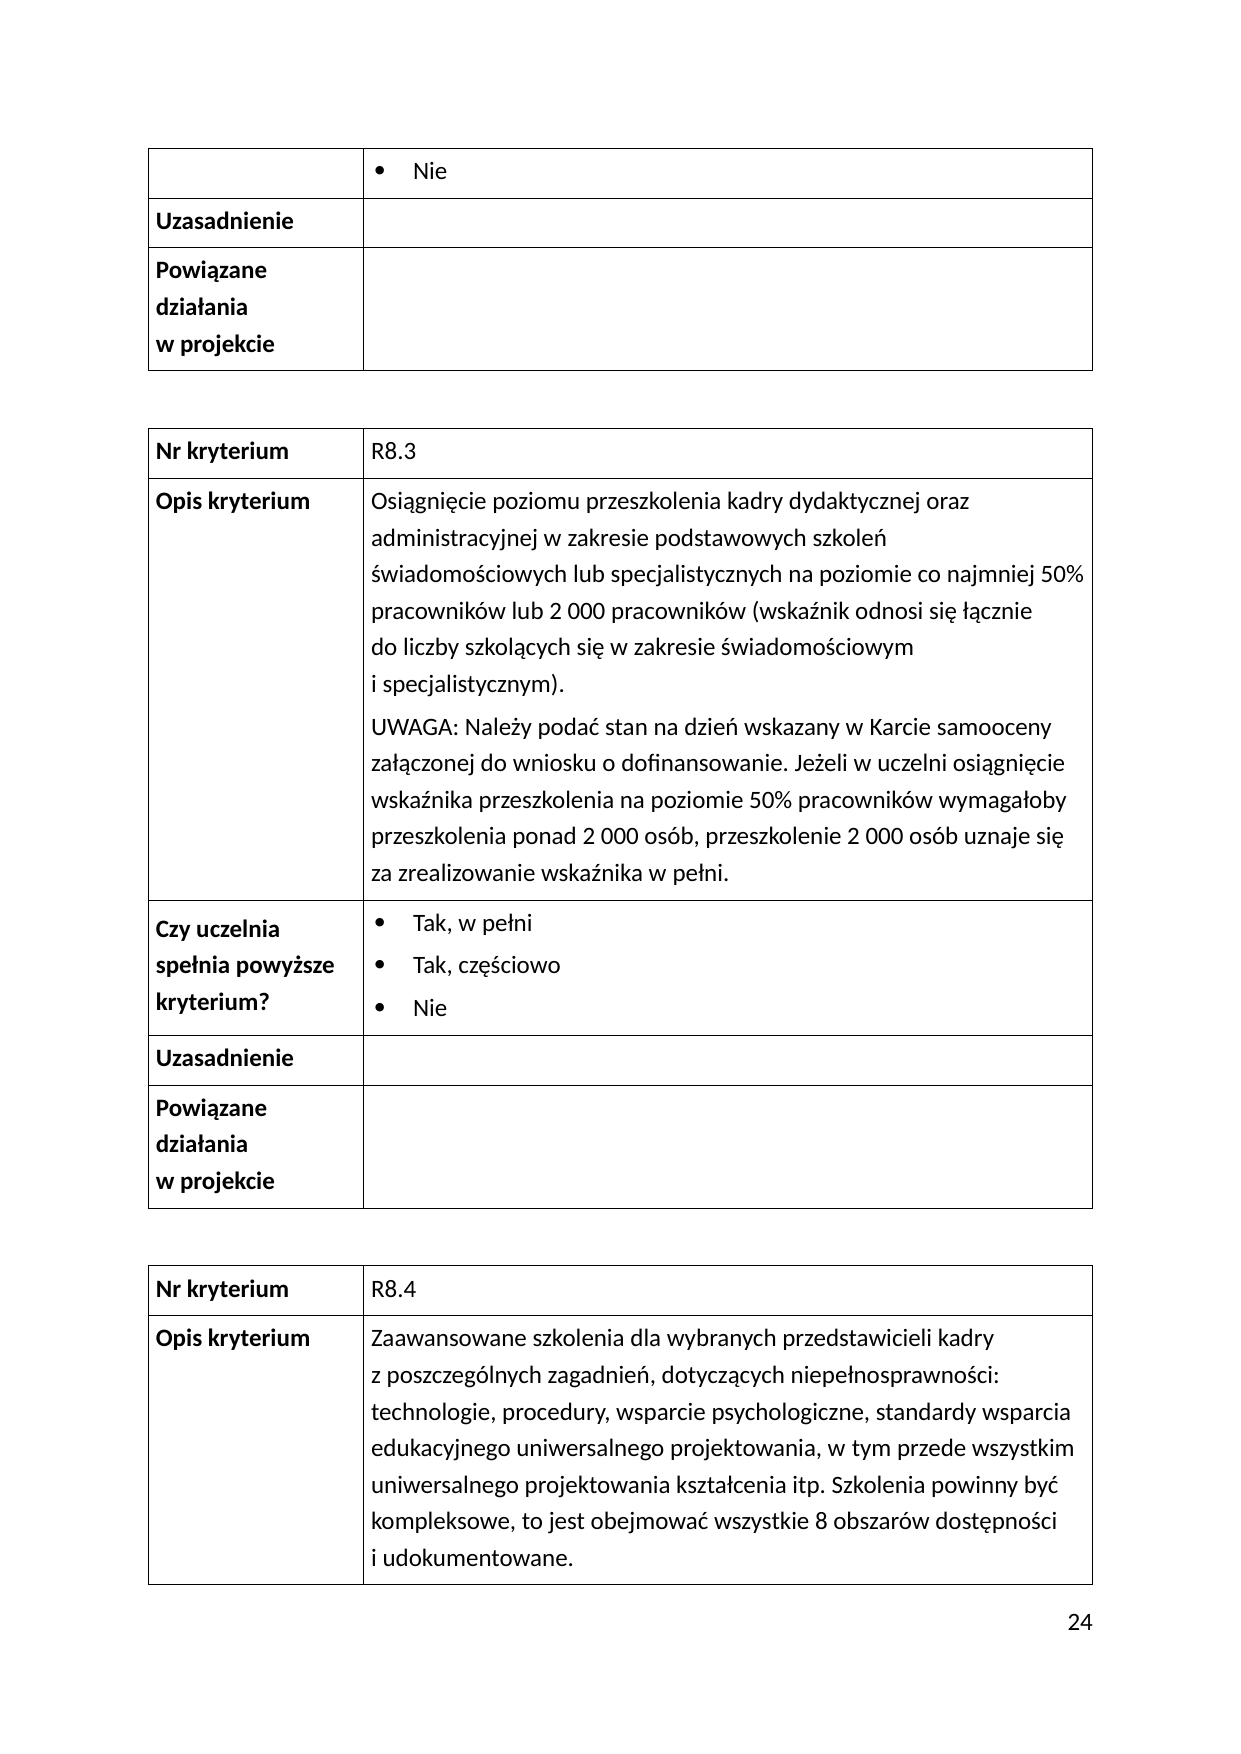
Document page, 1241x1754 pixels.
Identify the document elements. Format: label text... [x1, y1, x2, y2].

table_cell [364, 149, 1092, 197]
table_header Nr kryterium [149, 429, 363, 478]
table_cell Powiązane działania w projekcie [149, 248, 363, 370]
table_header R8.3 [364, 429, 1092, 478]
table_cell [364, 199, 1092, 247]
table_cell Tak, w pełni Tak, częściowo Nie [364, 901, 1092, 1035]
table_cell Opis kryterium [149, 1316, 363, 1584]
table_cell Uzasadnienie [149, 199, 363, 247]
table_cell [364, 1036, 1092, 1085]
table_cell Opis kryterium [149, 479, 363, 899]
table_cell [364, 1086, 1092, 1208]
table_header Nr kryterium [149, 1266, 363, 1315]
table_cell Powiązane działania w projekcie [149, 1086, 363, 1208]
table_header R8.4 [364, 1266, 1092, 1315]
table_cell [149, 149, 363, 197]
table_cell Zaawansowane szkolenia dla wybranych przedstawicieli kadry z poszczególnych zagadnień, dotyczących niepełnosprawności: technologie, procedury, wsparcie psychologiczne, standardy wsparcia edukacyjnego uniwersalnego projektowania, w tym przede wszystkim uniwersalnego projektowania kształcenia itp. Szkolenia powinny być kompleksowe, to jest obejmować wszystkie 8 obszarów dostępności i udokumentowane. [364, 1316, 1092, 1584]
table_cell Uzasadnienie [149, 1036, 363, 1085]
table_cell [364, 248, 1092, 370]
table_cell Osiągnięcie poziomu przeszkolenia kadry dydaktycznej oraz administracyjnej w zakresie podstawowych szkoleń świadomościowych lub specjalistycznych na poziomie co najmniej 50% pracowników lub 2 000 pracowników (wskaźnik odnosi się łącznie do liczby szkolących się w zakresie świadomościowym i specjalistycznym). UWAGA: Należy podać stan na dzień wskazany w Karcie samooceny załączonej do wniosku o dofinansowanie. Jeżeli w uczelni osiągnięcie wskaźnika przeszkolenia na poziomie 50% pracowników wymagałoby przeszkolenia ponad 2 000 osób, przeszkolenie 2 000 osób uznaje się za zrealizowanie wskaźnika w pełni. [364, 479, 1092, 899]
table_cell Czy uczelnia spełnia powyższe kryterium? [149, 901, 363, 1035]
